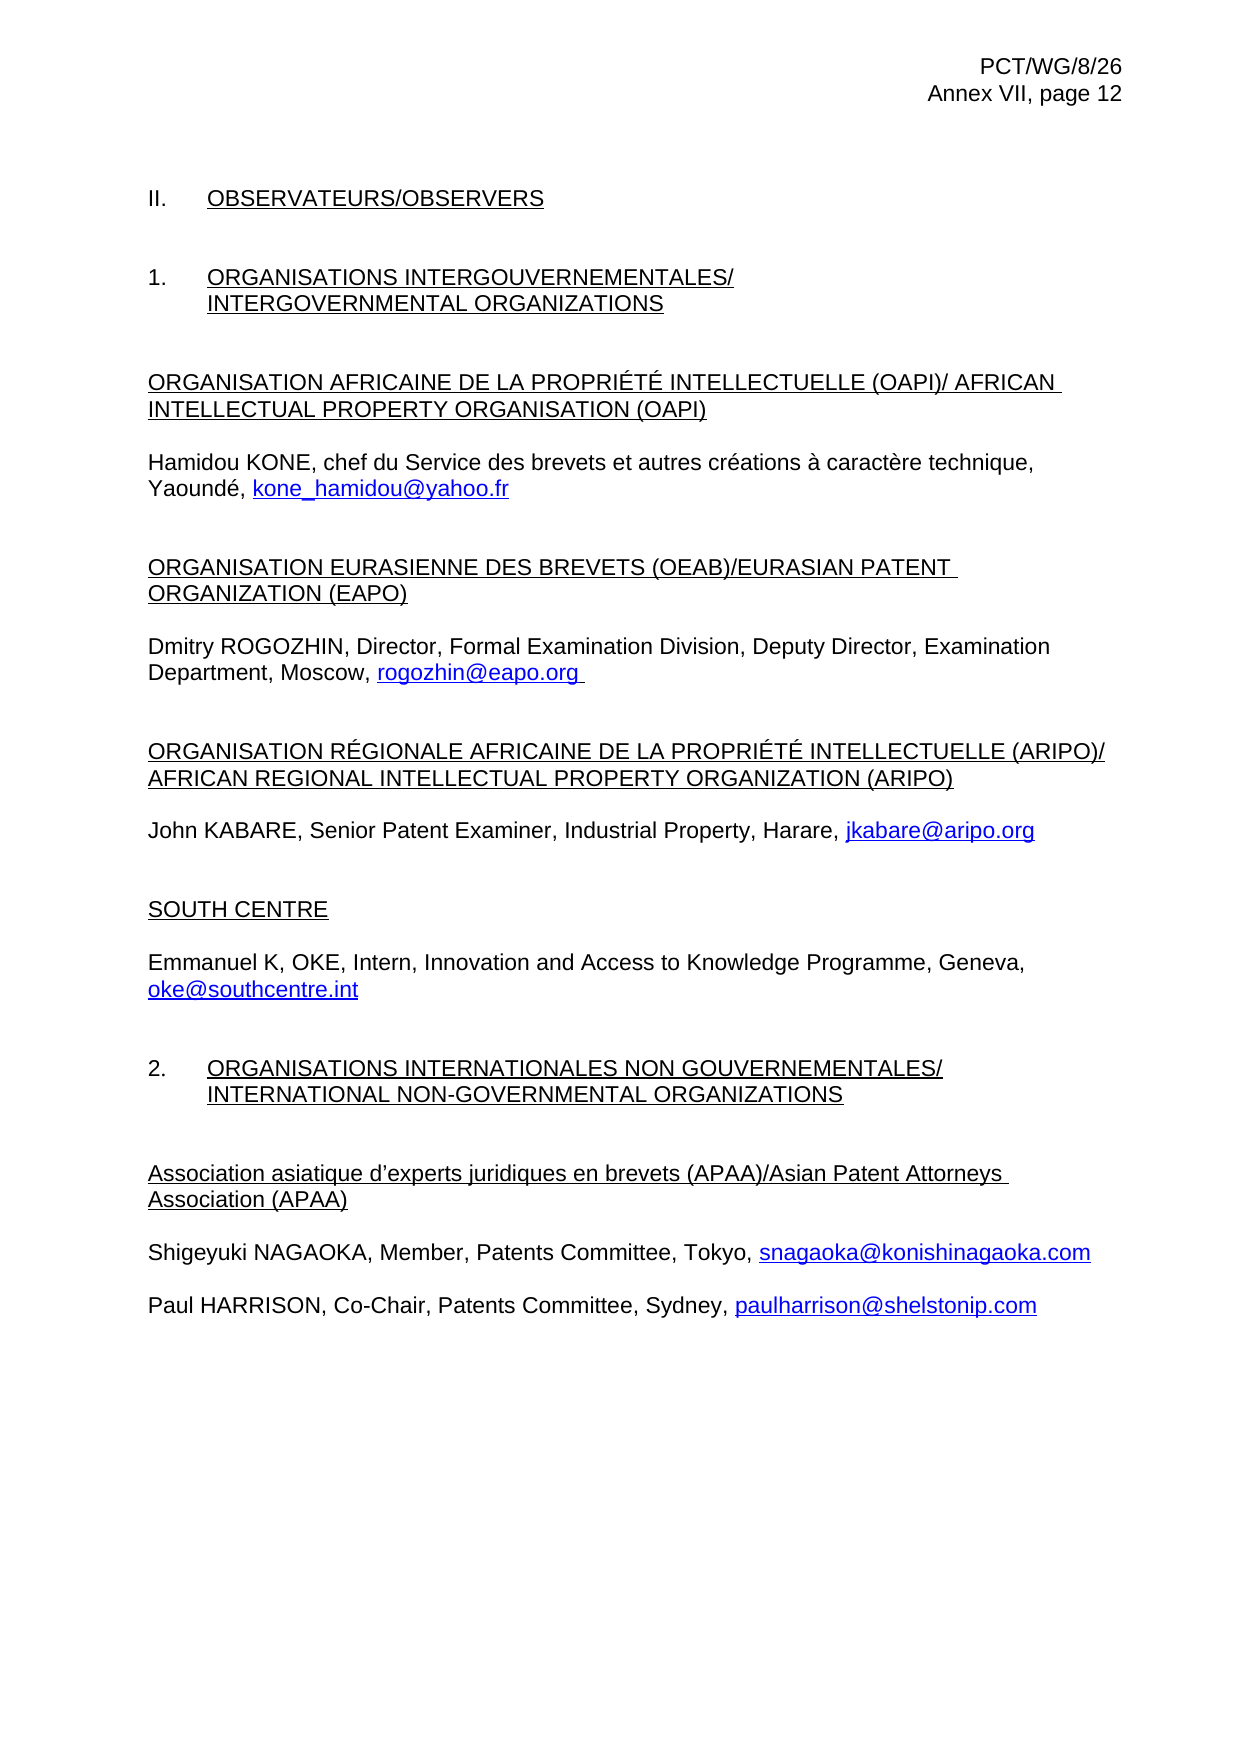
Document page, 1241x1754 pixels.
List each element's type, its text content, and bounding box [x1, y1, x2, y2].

text ORGANISATION RÉGIONALE AFRICAINE DE LA PROPRIÉTÉ INTELLECTUELLE (ARIPO)/ AFRICAN REGIONAL INTELLECTUAL PROPERTY ORGANIZATION (ARIPO) [148, 738, 1122, 791]
text Shigeyuki NAGAOKA, Member, Patents Committee, Tokyo, snagaoka@konishinagaoka.com [148, 1239, 1122, 1266]
text Dmitry ROGOZHIN, Director, Formal Examination Division, Deputy Director, Examination Department, Moscow, rogozhin@eapo.org [148, 633, 1122, 686]
text John KABARE, Senior Patent Examiner, Industrial Property, Harare, jkabare@aripo.org [148, 817, 1122, 844]
subtitle II. OBSERVATEURS/OBSERVERS [148, 185, 1122, 211]
subtitle INTERGOVERNMENTAL ORGANIZATIONS [148, 290, 1122, 317]
subtitle 2. ORGANISATIONS INTERNATIONALES NON GOUVERNEMENTALES/ INTERNATIONAL NON-GOVERNMENTAL ORGANIZATIONS [148, 1054, 1122, 1107]
text ORGANISATION EURASIENNE DES BREVETS (OEAB)/EURASIAN PATENT ORGANIZATION (EAPO) [148, 554, 1122, 607]
text ORGANISATION AFRICAINE DE LA PROPRIÉTÉ INTELLECTUELLE (OAPI)/ AFRICAN INTELLECTUAL PROPERTY ORGANISATION (OAPI) [148, 369, 1122, 422]
text Paul HARRISON, Co-Chair, Patents Committee, Sydney, paulharrison@shelstonip.com [148, 1292, 1122, 1318]
text SOUTH CENTRE [148, 896, 1122, 923]
text Association asiatique d’experts juridiques en brevets (APAA)/Asian Patent Attorneys Association (APAA) [148, 1160, 1122, 1213]
text Hamidou KONE, chef du Service des brevets et autres créations à caractère technique, Yaoundé, kone_hamidou@yahoo.fr [148, 448, 1122, 501]
text Emmanuel K, OKE, Intern, Innovation and Access to Knowledge Programme, Geneva, oke@southcentre.int [148, 949, 1122, 1002]
subtitle 1. ORGANISATIONS INTERGOUVERNEMENTALES/ [148, 264, 1122, 290]
